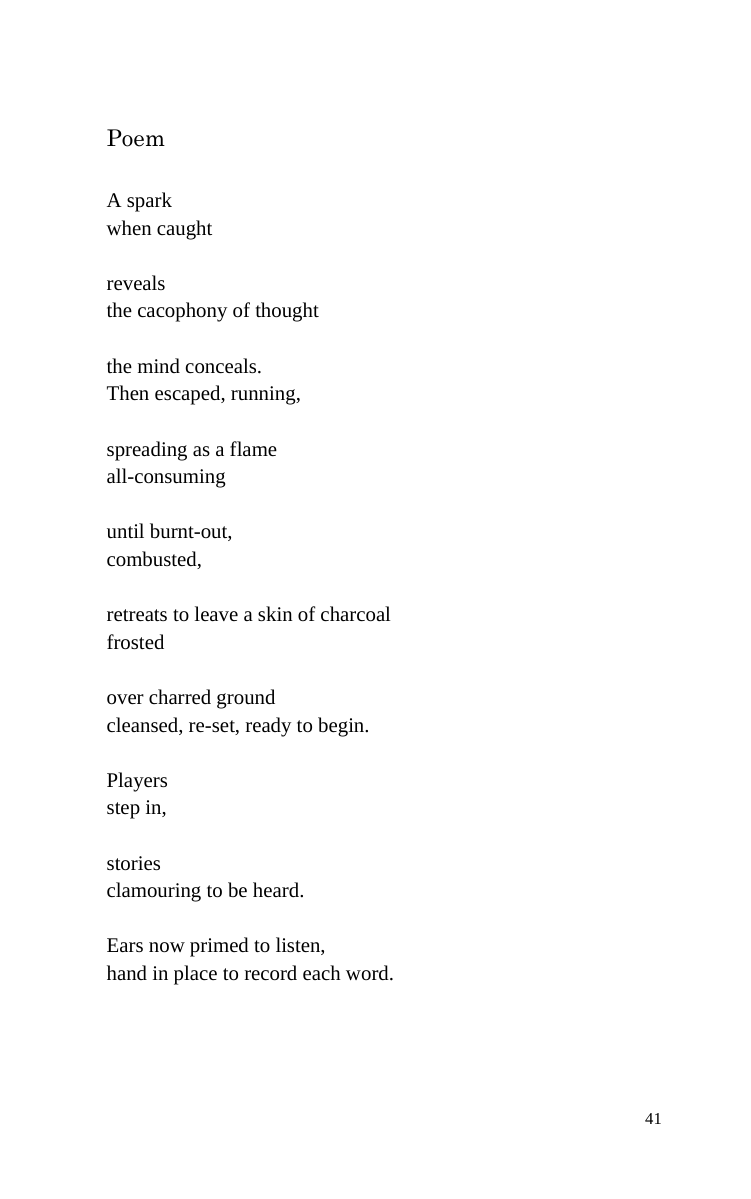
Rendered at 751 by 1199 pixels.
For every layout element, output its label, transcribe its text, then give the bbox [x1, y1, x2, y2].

text A spark [106, 188, 661, 212]
text Then escaped, running, [106, 381, 661, 405]
text reveals [106, 271, 661, 295]
text combusted, [106, 547, 661, 571]
text the mind conceals. [106, 354, 661, 378]
text clamouring to be heard. [106, 878, 661, 902]
text spreading as a flame [106, 436, 661, 461]
text hand in place to record each word. [106, 961, 661, 985]
text step in, [106, 795, 661, 819]
text when caught [106, 216, 661, 240]
text frosted [106, 630, 661, 654]
text retreats to leave a skin of charcoal [106, 602, 661, 626]
text stories [106, 851, 661, 874]
text over charred ground [106, 685, 661, 709]
text all-consuming [106, 464, 661, 488]
text Ears now primed to listen, [106, 933, 661, 957]
text Players [106, 768, 661, 792]
subtitle Poem [106, 123, 661, 151]
text until burnt-out, [106, 519, 661, 543]
text the cacophony of thought [106, 298, 661, 322]
text cleansed, re-set, ready to begin. [106, 712, 661, 737]
